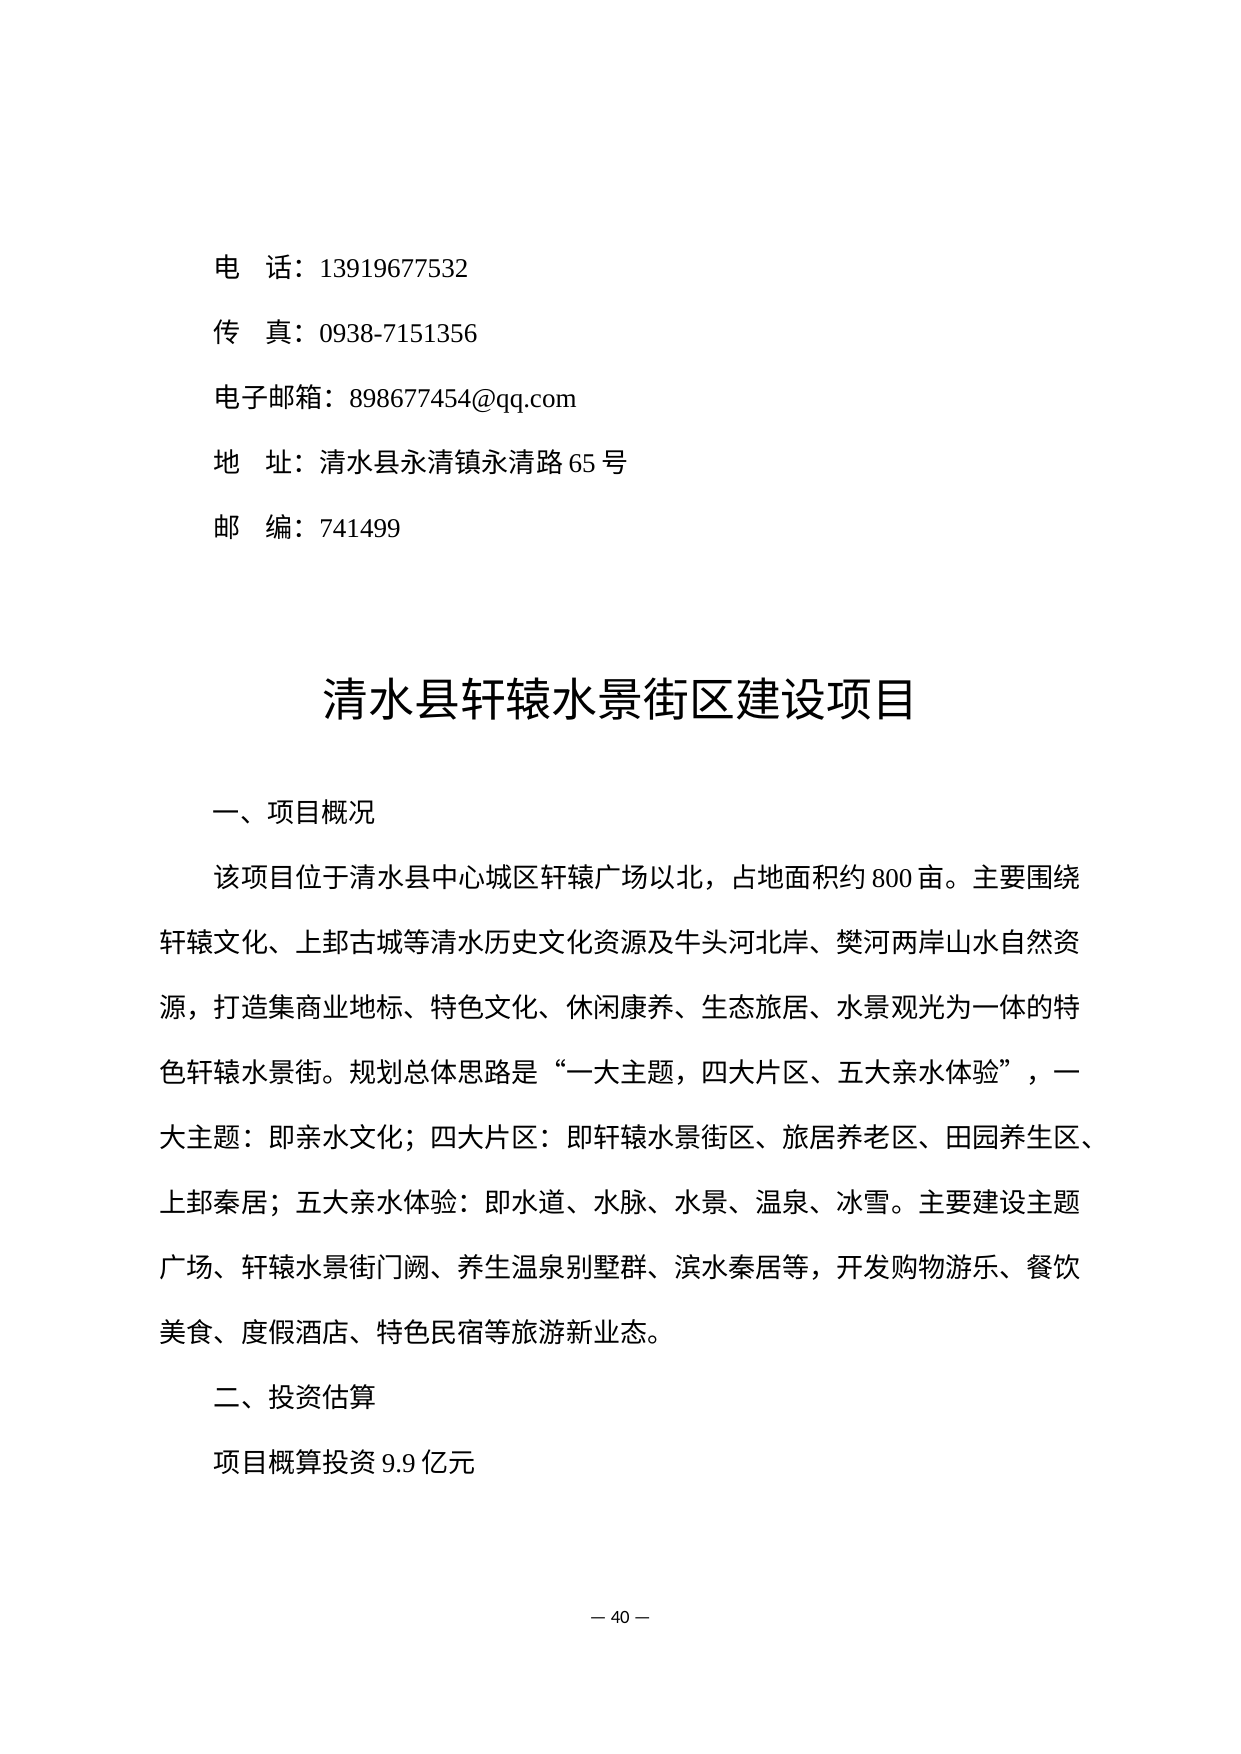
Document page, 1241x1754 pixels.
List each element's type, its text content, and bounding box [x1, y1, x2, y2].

text 清水县轩辕水景街区建设项目 [159, 648, 1081, 746]
text 电子邮箱：898677454@qq.com [159, 363, 1081, 428]
text 一、项目概况 [159, 778, 1081, 843]
text 二、投资估算 [159, 1363, 1081, 1428]
text 传 真：0938-7151356 [159, 298, 1081, 363]
text 邮 编：741499 [159, 493, 1081, 558]
text 地 址：清水县永清镇永清路65号 [159, 428, 1081, 493]
text 该项目位于清水县中心城区轩辕广场以北，占地面积约800亩。主要围绕轩辕文化、上邽古城等清水历史文化资源及牛头河北岸、樊河两岸山水自然资源，打造集商业地标、特色文化、休闲康养、生态旅居、水景观光为一体的特色轩辕水景街。规划总体思路是“一大主题，四大片区、五大亲水体验”，一大主题：即亲水文化；四大片区：即轩辕水景街区、旅居养老区、田园养生区、上邽秦居；五大亲水体验：即水道、水脉、水景、温泉、冰雪。主要建设主题广场、轩辕水景街门阙、养生温泉别墅群、滨水秦居等，开发购物游乐、餐饮美食、度假酒店、特色民宿等旅游新业态。 [159, 843, 1081, 1363]
text 项目概算投资9.9亿元 [159, 1428, 1081, 1493]
text 电 话：13919677532 [159, 233, 1081, 298]
